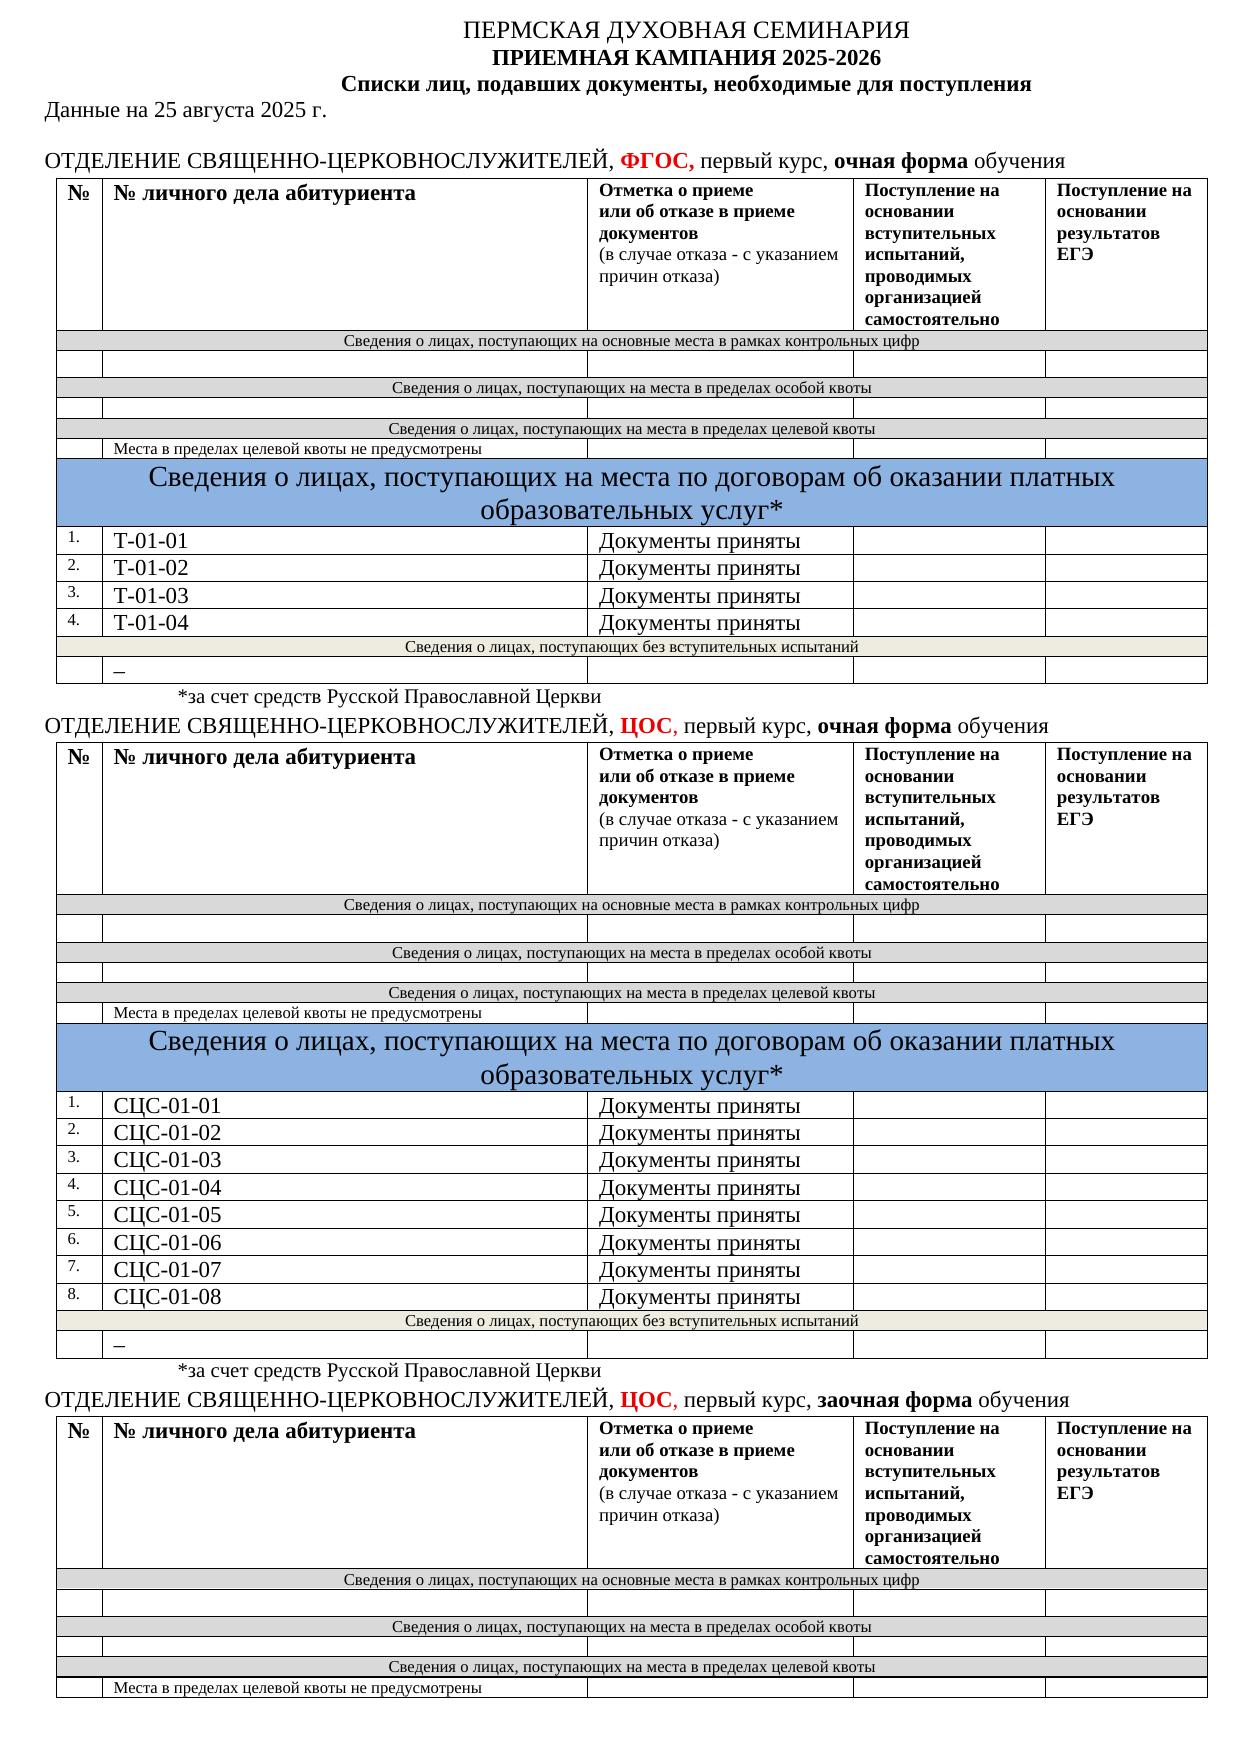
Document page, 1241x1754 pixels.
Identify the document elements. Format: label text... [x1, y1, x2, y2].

table_cell [103, 963, 587, 982]
table_header Отметка о приеме или об отказе в приеме документов (в случае отказа - с указанием причин отказа) [588, 179, 853, 329]
table_cell СЦС-01-06 [103, 1229, 587, 1255]
table_cell 1. [57, 527, 102, 553]
table_cell Места в пределах целевой квоты не предусмотрены [103, 1003, 587, 1022]
text Данные на 25 августа 2025 г. [44, 96, 1196, 123]
table_cell [57, 439, 102, 458]
table_cell [588, 351, 853, 377]
table_cell Сведения о лицах, поступающих на места в пределах особой квоты [57, 1617, 1207, 1636]
table_cell Места в пределах целевой квоты не предусмотрены [103, 1678, 587, 1697]
table_cell 2. [57, 555, 102, 581]
table_cell [854, 915, 1045, 942]
table_cell [1046, 1146, 1207, 1173]
table_header Поступление на основании вступительных испытаний, проводимых организацией самостоятельно [854, 743, 1045, 894]
table_header Поступление на основании вступительных испытаний, проводимых организацией самостоятельно [854, 1417, 1045, 1568]
table_cell 8. [57, 1284, 102, 1310]
table_cell [588, 1590, 853, 1616]
table_cell [854, 398, 1045, 417]
text ОТДЕЛЕНИЕ СВЯЩЕННО-ЦЕРКОВНОСЛУЖИТЕЛЕЙ, ЦОС, первый курс, заочная форма обучения [44, 1386, 1196, 1412]
table_cell Т-01-02 [103, 555, 587, 581]
table_header № личного дела абитуриента [103, 743, 587, 894]
table_cell [1046, 398, 1207, 417]
table_cell [57, 1003, 102, 1022]
table_cell [588, 915, 853, 942]
table_cell [1046, 1201, 1207, 1228]
table_cell СЦС-01-01 [103, 1092, 587, 1118]
table_header Поступление на основании результатов ЕГЭ [1046, 179, 1207, 329]
table_cell Сведения о лицах, поступающих на места в пределах особой квоты [57, 943, 1207, 962]
table_cell [1046, 1003, 1207, 1022]
table_cell Сведения о лицах, поступающих без вступительных испытаний [57, 1311, 1207, 1330]
table_cell Документы приняты [588, 1174, 853, 1200]
table_header № [57, 1417, 102, 1568]
table_cell [57, 1678, 102, 1697]
table_header № личного дела абитуриента [103, 179, 587, 329]
table_cell [103, 1590, 587, 1616]
table_cell Т-01-01 [103, 527, 587, 553]
text Списки лиц, подавших документы, необходимые для поступления [177, 70, 1196, 96]
table_cell Документы приняты [588, 555, 853, 581]
table_cell [854, 439, 1045, 458]
table_header Поступление на основании результатов ЕГЭ [1046, 1417, 1207, 1568]
table_cell Документы приняты [588, 1229, 853, 1255]
table_cell [588, 398, 853, 417]
table_cell Документы приняты [588, 1119, 853, 1145]
table_cell Документы приняты [588, 1092, 853, 1118]
table_header № [57, 743, 102, 894]
table_cell [1046, 1590, 1207, 1616]
table_header Поступление на основании вступительных испытаний, проводимых организацией самостоятельно [854, 179, 1045, 329]
table_cell [103, 351, 587, 377]
table_cell [1046, 1331, 1207, 1357]
table_cell 4. [57, 1174, 102, 1200]
table_header № [57, 179, 102, 329]
table_cell – [103, 1331, 587, 1357]
table_cell Сведения о лицах, поступающих на места по договорам об оказании платных образовательных услуг* [57, 1024, 1207, 1091]
table_cell [854, 527, 1045, 553]
table_cell [854, 555, 1045, 581]
table_cell [1046, 1229, 1207, 1255]
table_cell [588, 439, 853, 458]
table_cell СЦС-01-03 [103, 1146, 587, 1173]
table_cell Сведения о лицах, поступающих на места в пределах особой квоты [57, 378, 1207, 397]
text ОТДЕЛЕНИЕ СВЯЩЕННО-ЦЕРКОВНОСЛУЖИТЕЛЕЙ, ФГОС, первый курс, очная форма обучения [44, 147, 1196, 174]
table_cell 5. [57, 1201, 102, 1228]
table_cell [1046, 1678, 1207, 1697]
table_cell [588, 1003, 853, 1022]
table_cell 6. [57, 1229, 102, 1255]
table_cell Сведения о лицах, поступающих на основные места в рамках контрольных цифр [57, 331, 1207, 350]
table_cell 1. [57, 1092, 102, 1118]
table_cell [1046, 1256, 1207, 1282]
table_cell [588, 963, 853, 982]
table_cell [854, 1092, 1045, 1118]
table_cell [854, 1637, 1045, 1656]
text ПЕРМСКАЯ ДУХОВНАЯ СЕМИНАРИЯ [177, 15, 1196, 43]
table_cell Сведения о лицах, поступающих на основные места в рамках контрольных цифр [57, 895, 1207, 914]
table_cell [1046, 609, 1207, 636]
table_cell Документы приняты [588, 527, 853, 553]
table_cell [1046, 915, 1207, 942]
table_cell Сведения о лицах, поступающих без вступительных испытаний [57, 637, 1207, 656]
table_cell – [103, 657, 587, 683]
table_cell СЦС-01-02 [103, 1119, 587, 1145]
table_cell [1046, 439, 1207, 458]
table_cell [1046, 657, 1207, 683]
table_cell Документы приняты [588, 1284, 853, 1310]
table_cell [854, 582, 1045, 608]
table_cell [854, 1256, 1045, 1282]
table_cell [1046, 527, 1207, 553]
table_cell 2. [57, 1119, 102, 1145]
table_cell Сведения о лицах, поступающих на основные места в рамках контрольных цифр [57, 1569, 1207, 1588]
table_cell [854, 351, 1045, 377]
table_cell [1046, 555, 1207, 581]
table_cell Документы приняты [588, 1146, 853, 1173]
table_cell Документы приняты [588, 582, 853, 608]
table_cell 3. [57, 582, 102, 608]
table_cell [1046, 1174, 1207, 1200]
table_cell [1046, 351, 1207, 377]
table_cell СЦС-01-07 [103, 1256, 587, 1282]
table_cell [103, 915, 587, 942]
table_cell [1046, 963, 1207, 982]
table_cell [588, 657, 853, 683]
table_header Отметка о приеме или об отказе в приеме документов (в случае отказа - с указанием причин отказа) [588, 1417, 853, 1568]
table_cell [57, 963, 102, 982]
table_cell 4. [57, 609, 102, 636]
table_cell Документы приняты [588, 609, 853, 636]
table_cell [1046, 1119, 1207, 1145]
table_cell [854, 1119, 1045, 1145]
table_cell [854, 1678, 1045, 1697]
table_cell Документы приняты [588, 1256, 853, 1282]
table_cell [854, 1590, 1045, 1616]
table_cell [854, 1229, 1045, 1255]
text ОТДЕЛЕНИЕ СВЯЩЕННО-ЦЕРКОВНОСЛУЖИТЕЛЕЙ, ЦОС, первый курс, очная форма обучения [44, 712, 1196, 738]
table_cell [854, 1174, 1045, 1200]
table_cell Т-01-03 [103, 582, 587, 608]
table_cell [1046, 1284, 1207, 1310]
table_cell [588, 1331, 853, 1357]
table_cell [103, 398, 587, 417]
table_cell 3. [57, 1146, 102, 1173]
table_cell СЦС-01-04 [103, 1174, 587, 1200]
table_cell [588, 1678, 853, 1697]
table_cell [57, 1637, 102, 1656]
table_cell [1046, 1092, 1207, 1118]
table_cell [57, 351, 102, 377]
table_cell 7. [57, 1256, 102, 1282]
table_cell Сведения о лицах, поступающих на места по договорам об оказании платных образовательных услуг* [57, 459, 1207, 526]
table_cell [57, 1590, 102, 1616]
table_cell [854, 1003, 1045, 1022]
table_cell СЦС-01-05 [103, 1201, 587, 1228]
table_header Поступление на основании результатов ЕГЭ [1046, 743, 1207, 894]
table_cell [57, 915, 102, 942]
text *за счет средств Русской Православной Церкви [177, 684, 1196, 708]
table_cell [57, 398, 102, 417]
table_cell [854, 1331, 1045, 1357]
table_cell СЦС-01-08 [103, 1284, 587, 1310]
table_cell [854, 1146, 1045, 1173]
table_header Отметка о приеме или об отказе в приеме документов (в случае отказа - с указанием причин отказа) [588, 743, 853, 894]
table_cell [1046, 1637, 1207, 1656]
table_cell [854, 1201, 1045, 1228]
table_cell Т-01-04 [103, 609, 587, 636]
table_header № личного дела абитуриента [103, 1417, 587, 1568]
text ПРИЕМНАЯ КАМПАНИЯ 2025-2026 [177, 43, 1196, 70]
table_cell [57, 657, 102, 683]
table_cell Документы приняты [588, 1201, 853, 1228]
table_cell [854, 1284, 1045, 1310]
table_cell [854, 657, 1045, 683]
table_cell Сведения о лицах, поступающих на места в пределах целевой квоты [57, 983, 1207, 1002]
table_cell [1046, 582, 1207, 608]
table_cell Места в пределах целевой квоты не предусмотрены [103, 439, 587, 458]
table_cell Сведения о лицах, поступающих на места в пределах целевой квоты [57, 419, 1207, 438]
text *за счет средств Русской Православной Церкви [177, 1359, 1196, 1382]
table_cell [854, 609, 1045, 636]
table_cell [854, 963, 1045, 982]
table_cell Сведения о лицах, поступающих на места в пределах целевой квоты [57, 1657, 1207, 1676]
table_cell [588, 1637, 853, 1656]
table_cell [103, 1637, 587, 1656]
table_cell [57, 1331, 102, 1357]
